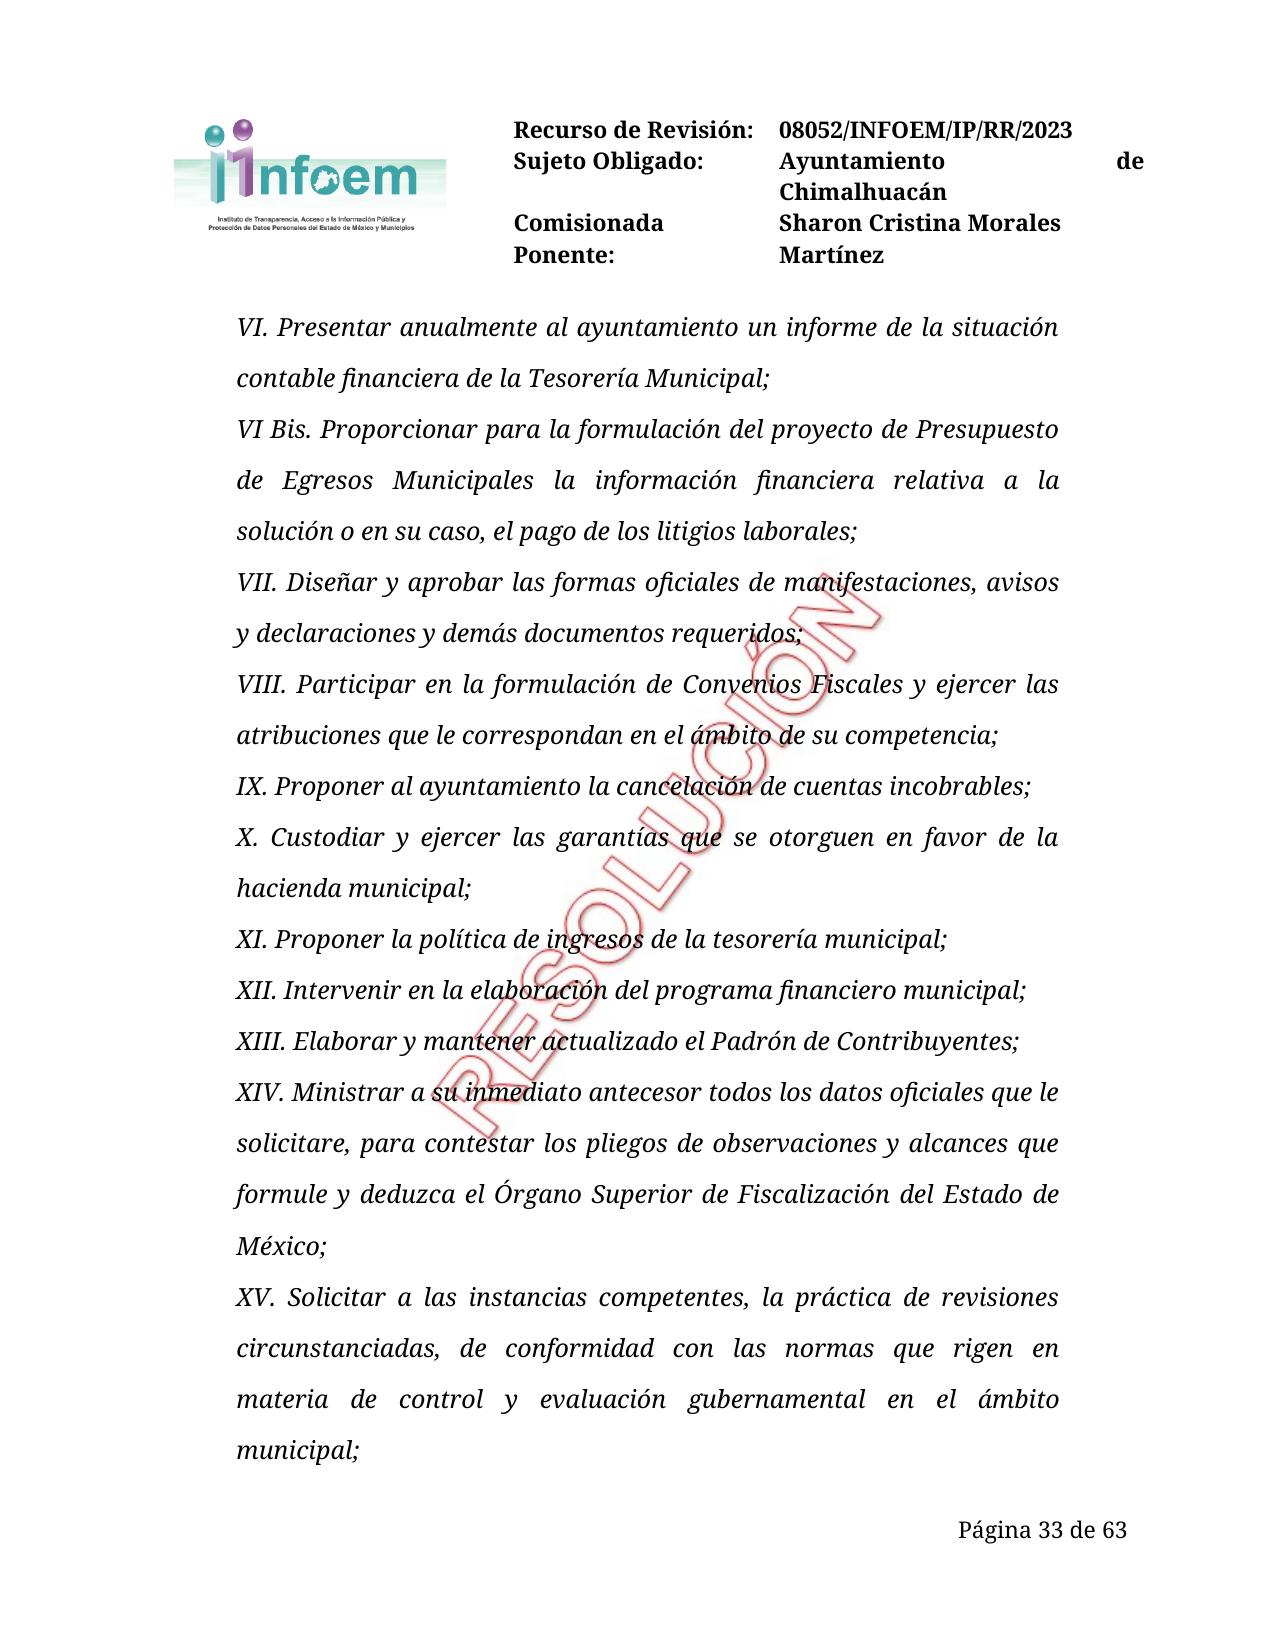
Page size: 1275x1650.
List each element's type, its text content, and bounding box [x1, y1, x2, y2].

text XII. Intervenir en la elaboración del programa financiero municipal; [236, 973, 1063, 1007]
text XIV. Ministrar a su inmediato antecesor todos los datos oficiales que le solicitare, para contestar los pliegos de observaciones y alcances que formule y deduzca el Órgano Superior de Fiscalización del Estado de México; [236, 1075, 1063, 1262]
text VI Bis. Proporcionar para la formulación del proyecto de Presupuesto de Egresos Municipales la información financiera relativa a la solución o en su caso, el pago de los litigios laborales; [236, 412, 1063, 548]
picture [597, 155, 605, 168]
text XI. Proponer la política de ingresos de la tesorería municipal; [236, 922, 1063, 956]
text XV. Solicitar a las instancias competentes, la práctica de revisiones circunstanciadas, de conformidad con las normas que rigen en materia de control y evaluación gubernamental en el ámbito municipal; [236, 1279, 1063, 1466]
text VIII. Participar en la formulación de Convenios Fiscales y ejercer las atribuciones que le correspondan en el ámbito de su competencia; [236, 667, 1063, 752]
text IX. Proponer al ayuntamiento la cancelación de cuentas incobrables; [236, 769, 1063, 803]
text VI. Presentar anualmente al ayuntamiento un informe de la situación contable financiera de la Tesorería Municipal; [236, 309, 1063, 394]
text XIII. Elaborar y mantener actualizado el Padrón de Contribuyentes; [236, 1024, 1063, 1058]
text X. Custodiar y ejercer las garantías que se otorguen en favor de la hacienda municipal; [236, 820, 1063, 905]
text VII. Diseñar y aprobar las formas oficiales de manifestaciones, avisos y declaraciones y demás documentos requeridos; [236, 565, 1063, 650]
picture [89, 113, 1215, 1650]
